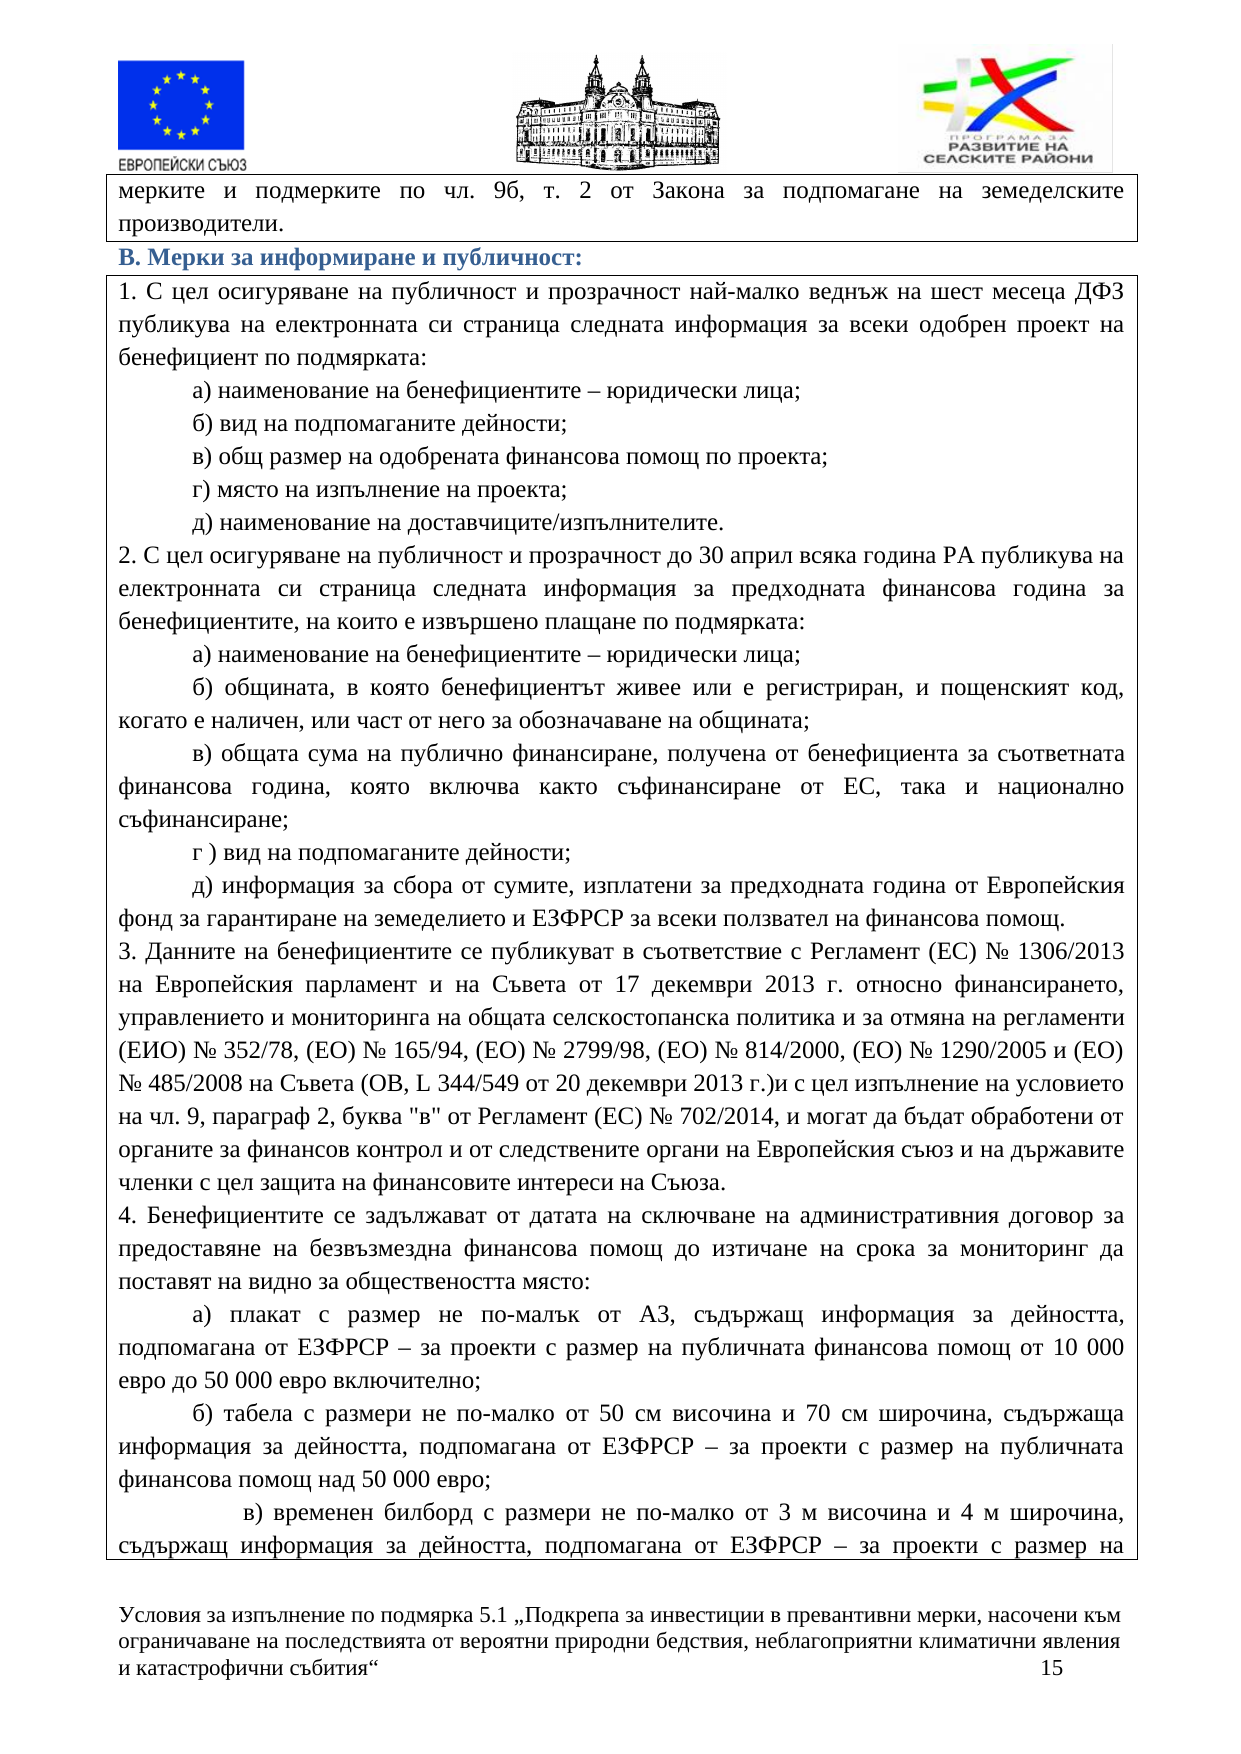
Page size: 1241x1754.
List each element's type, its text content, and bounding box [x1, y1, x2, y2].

subtitle В. Мерки за информиране и публичност: [118, 242, 1122, 270]
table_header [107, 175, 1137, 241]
picture [118, 60, 248, 174]
picture [511, 52, 728, 174]
picture [898, 44, 1114, 174]
